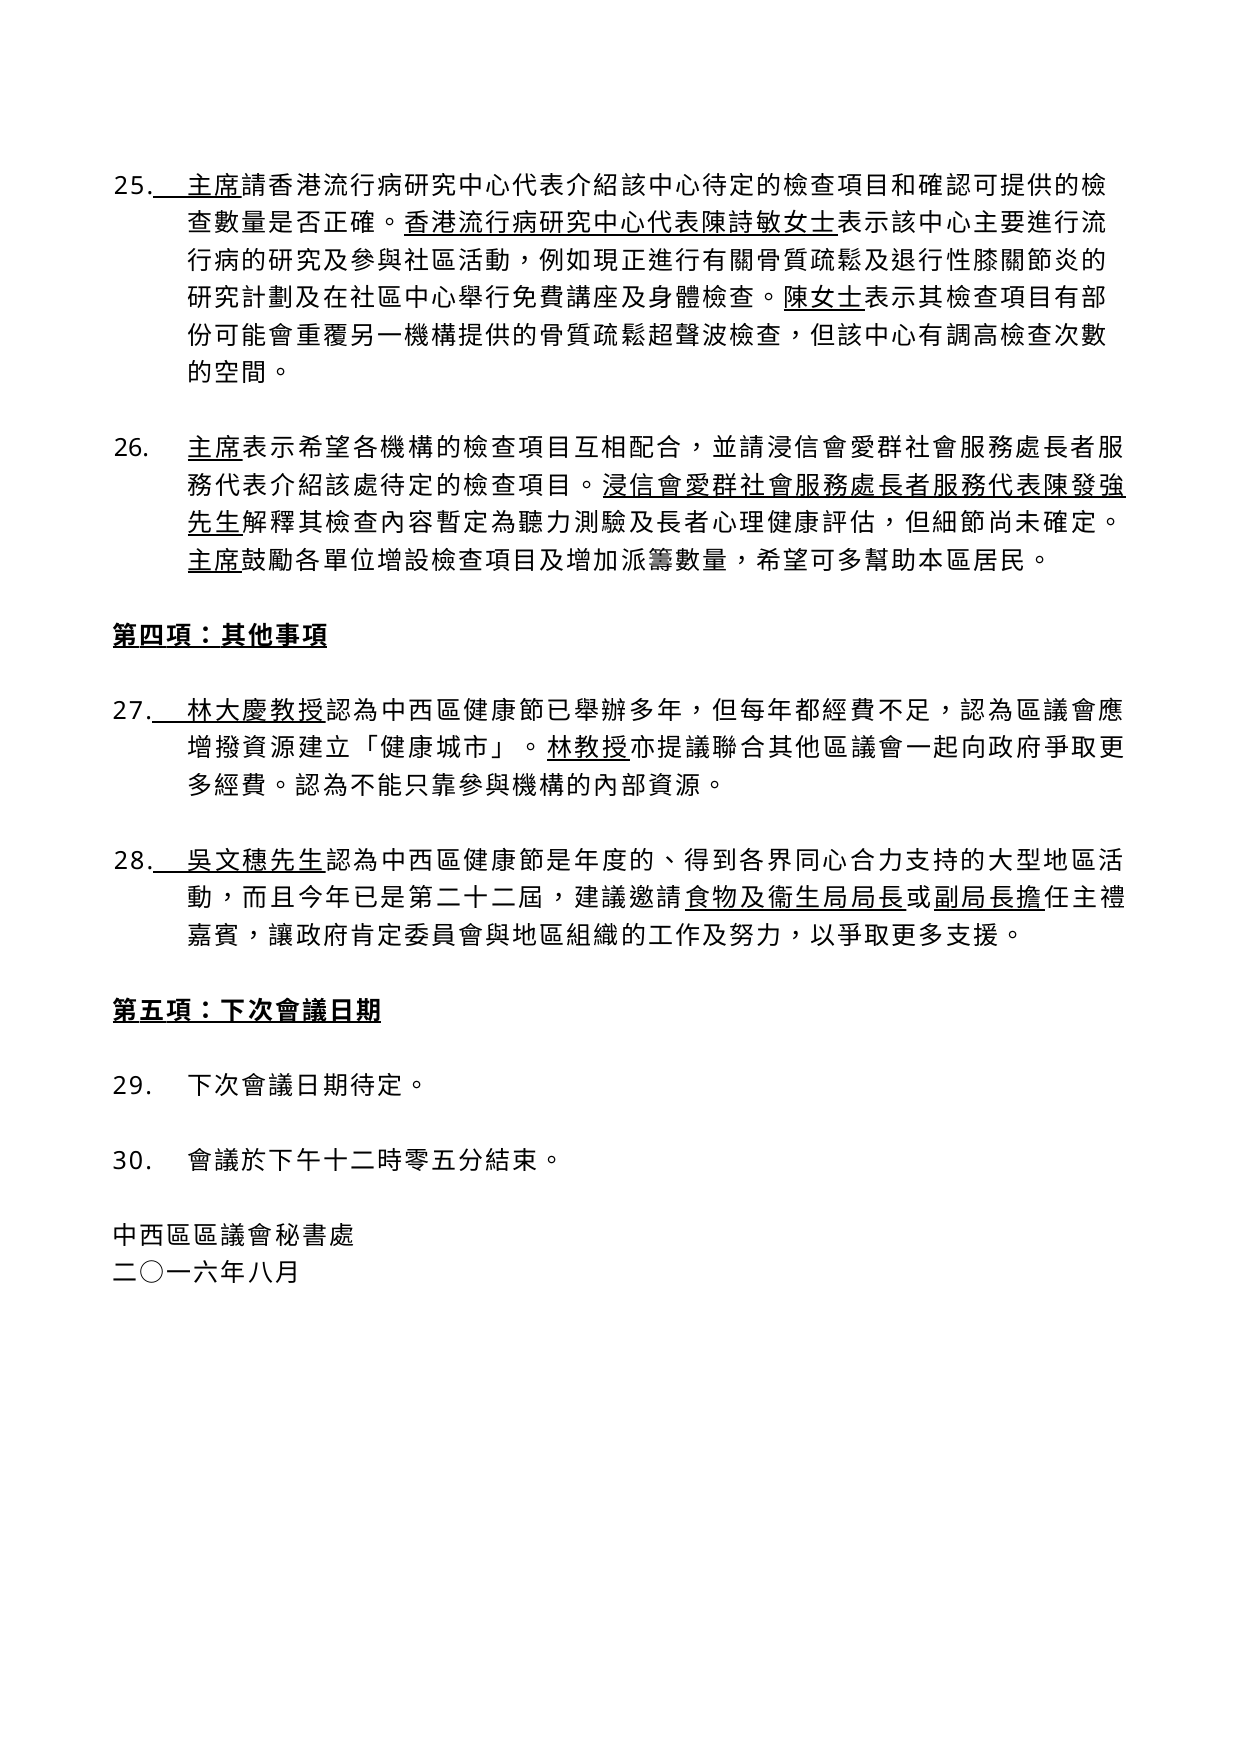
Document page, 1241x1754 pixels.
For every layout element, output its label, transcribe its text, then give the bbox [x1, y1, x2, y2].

text 中西區區議會秘書處 [112, 1214, 1125, 1252]
text 第五項：下次會議日期 [112, 989, 1125, 1027]
list 吳文穗先生認為中西區健康節是年度的、得到各界同心合力支持的大型地區活動，而且今年已是第二十二屆，建議邀請食物及衞生局局長或副局長擔任主禮嘉賓，讓政府肯定委員會與地區組織的工作及努力，以爭取更多支援。 [114, 839, 1125, 952]
list 林大慶教授認為中西區健康節已舉辦多年，但每年都經費不足，認為區議會應增撥資源建立「健康城市」。林教授亦提議聯合其他區議會一起向政府爭取更多經費。認為不能只靠參與機構的內部資源。 [112, 689, 1125, 802]
text 二○一六年八月 [112, 1252, 1125, 1289]
text 第四項：其他事項 [112, 614, 1125, 652]
list 下次會議日期待定。 [112, 1064, 1125, 1102]
list 會議於下午十二時零五分結束。 [112, 1139, 1125, 1177]
list 主席表示希望各機構的檢查項目互相配合，並請浸信會愛群社會服務處長者服務代表介紹該處待定的檢查項目。浸信會愛群社會服務處長者服務代表陳發強先生解釋其檢查內容暫定為聽力測驗及長者心理健康評估，但細節尚未確定。主席鼓勵各單位增設檢查項目及增加派籌數量，希望可多幫助本區居民。 [114, 427, 1125, 577]
list 主席請香港流行病研究中心代表介紹該中心待定的檢查項目和確認可提供的檢查數量是否正確。香港流行病研究中心代表陳詩敏女士表示該中心主要進行流行病的研究及參與社區活動，例如現正進行有關骨質疏鬆及退行性膝關節炎的研究計劃及在社區中心舉行免費講座及身體檢查。陳女士表示其檢查項目有部份可能會重覆另一機構提供的骨質疏鬆超聲波檢查，但該中心有調高檢查次數的空間。 [114, 164, 1118, 389]
